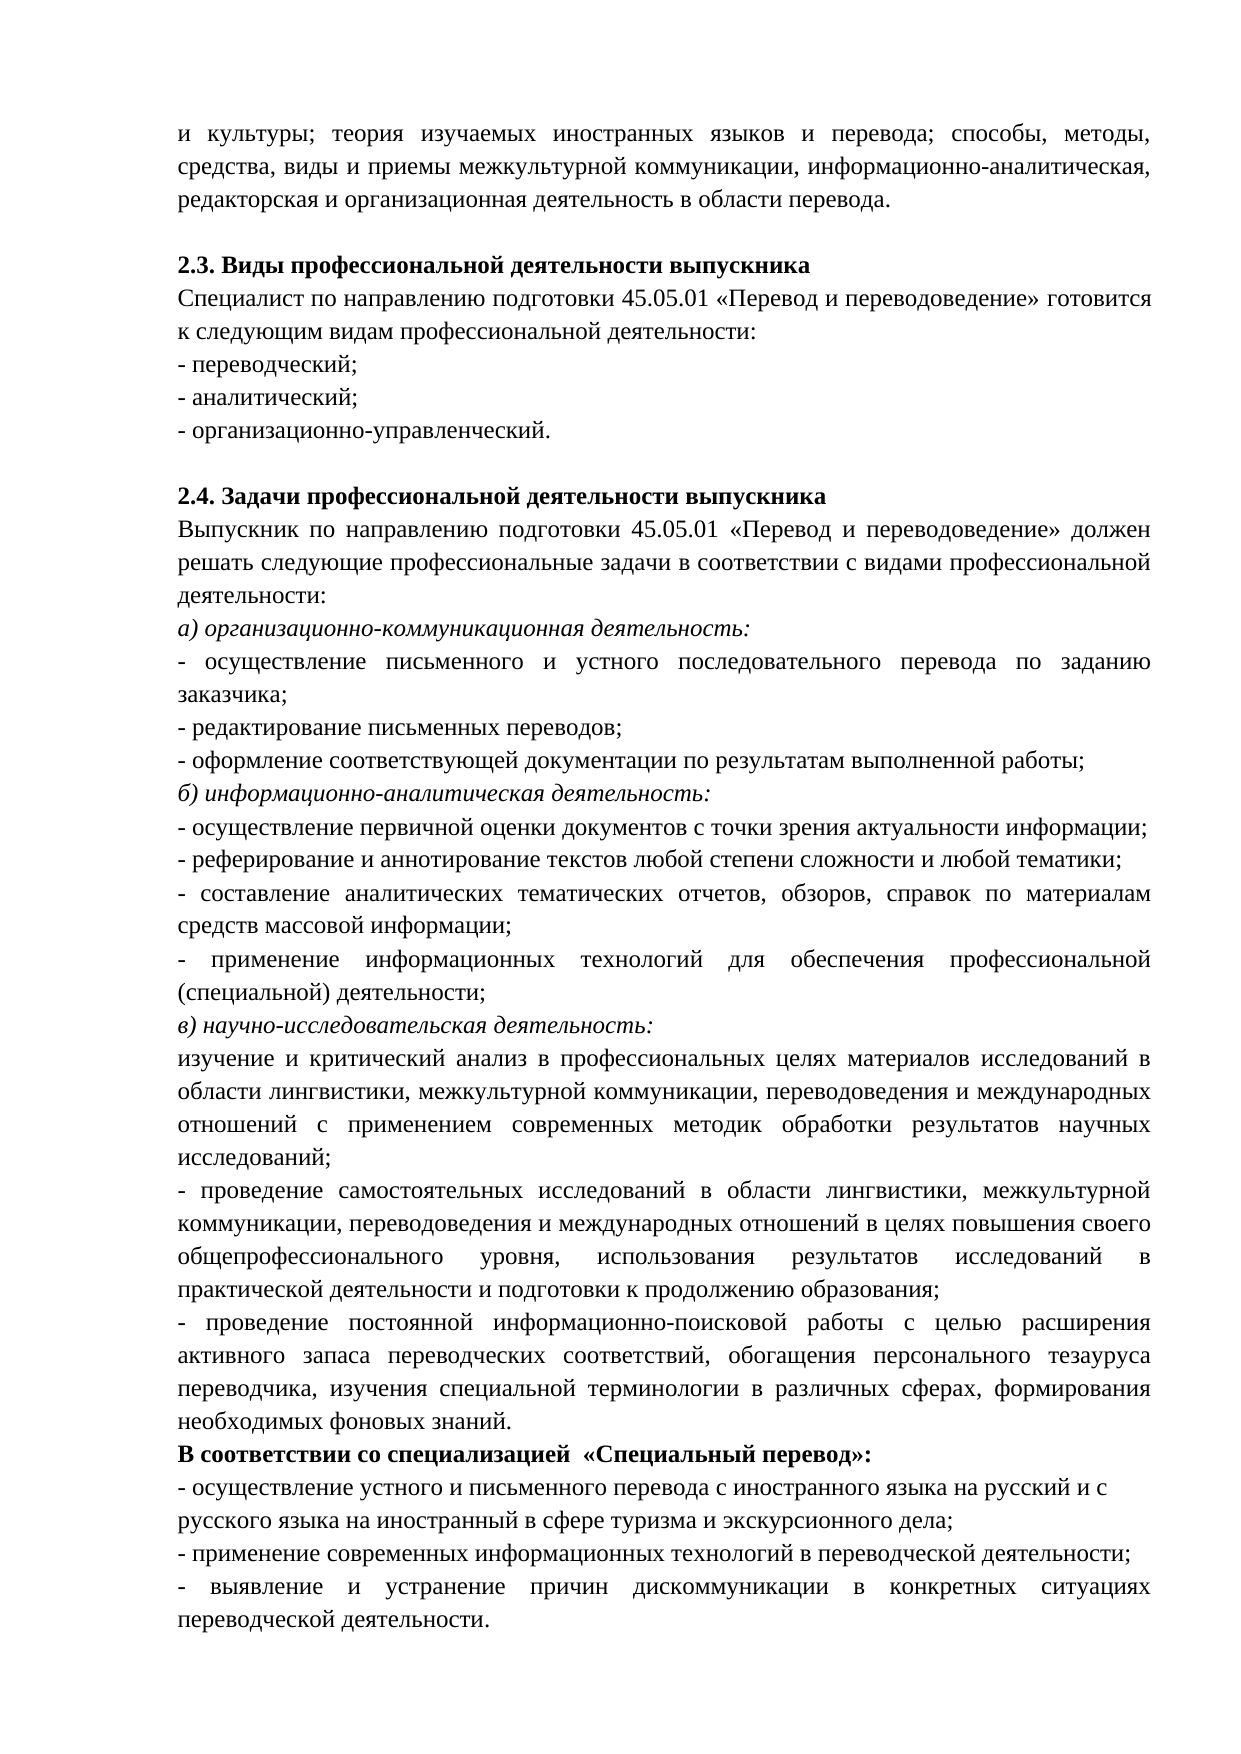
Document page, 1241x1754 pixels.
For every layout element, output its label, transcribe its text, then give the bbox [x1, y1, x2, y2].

text изучение и критический анализ в профессиональных целях материалов исследований в области лингвистики, межкультурной коммуникации, переводоведения и международных отношений с применением современных методик обработки результатов научных исследований; [177, 1043, 1152, 1171]
text - осуществление первичной оценки документов с точки зрения актуальности информации; [177, 812, 1152, 840]
text 2.4. Задачи профессиональной деятельности выпускника [177, 481, 1152, 510]
text а) организационно-коммуникационная деятельность: [177, 613, 1152, 642]
text 2.3. Виды профессиональной деятельности выпускника [177, 250, 1152, 279]
text Специалист по направлению подготовки 45.05.01 «Перевод и переводоведение» готовится к следующим видам профессиональной деятельности: [177, 283, 1152, 345]
text - проведение самостоятельных исследований в области лингвистики, межкультурной коммуникации, переводоведения и международных отношений в целях повышения своего общепрофессионального уровня, использования результатов исследований в практической деятельности и подготовки к продолжению образования; [177, 1175, 1152, 1303]
text - применение информационных технологий для обеспечения профессиональной (специальной) деятельности; [177, 944, 1152, 1005]
text - проведение постоянной информационно-поисковой работы с целью расширения активного запаса переводческих соответствий, обогащения персонального тезауруса переводчика, изучения специальной терминологии в различных сферах, формирования необходимых фоновых знаний. [177, 1307, 1152, 1435]
text Выпускник по направлению подготовки 45.05.01 «Перевод и переводоведение» должен решать следующие профессиональные задачи в соответствии с видами профессиональной деятельности: [177, 514, 1152, 609]
text - составление аналитических тематических отчетов, обзоров, справок по материалам средств массовой информации; [177, 878, 1152, 939]
text - осуществление устного и письменного перевода с иностранного языка на русский и с русского языка на иностранный в сфере туризма и экскурсионного дела; [177, 1472, 1152, 1534]
text - применение современных информационных технологий в переводческой деятельности; [177, 1538, 1152, 1567]
text - выявление и устранение причин дискоммуникации в конкретных ситуациях переводческой деятельности. [177, 1571, 1152, 1633]
text в) научно-исследовательская деятельность: [177, 1010, 1152, 1038]
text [177, 118, 1152, 213]
text - организационно-управленческий. [177, 415, 1152, 444]
text - осуществление письменного и устного последовательного перевода по заданию заказчика; [177, 646, 1152, 708]
text В соответствии со специализацией «Специальный перевод»: [177, 1439, 1152, 1468]
text - аналитический; [177, 382, 1152, 411]
text - реферирование и аннотирование текстов любой степени сложности и любой тематики; [177, 844, 1152, 873]
text - редактирование письменных переводов; [177, 712, 1152, 741]
text б) информационно-аналитическая деятельность: [177, 778, 1152, 807]
text - оформление соответствующей документации по результатам выполненной работы; [177, 746, 1152, 774]
text - переводческий; [177, 349, 1152, 378]
